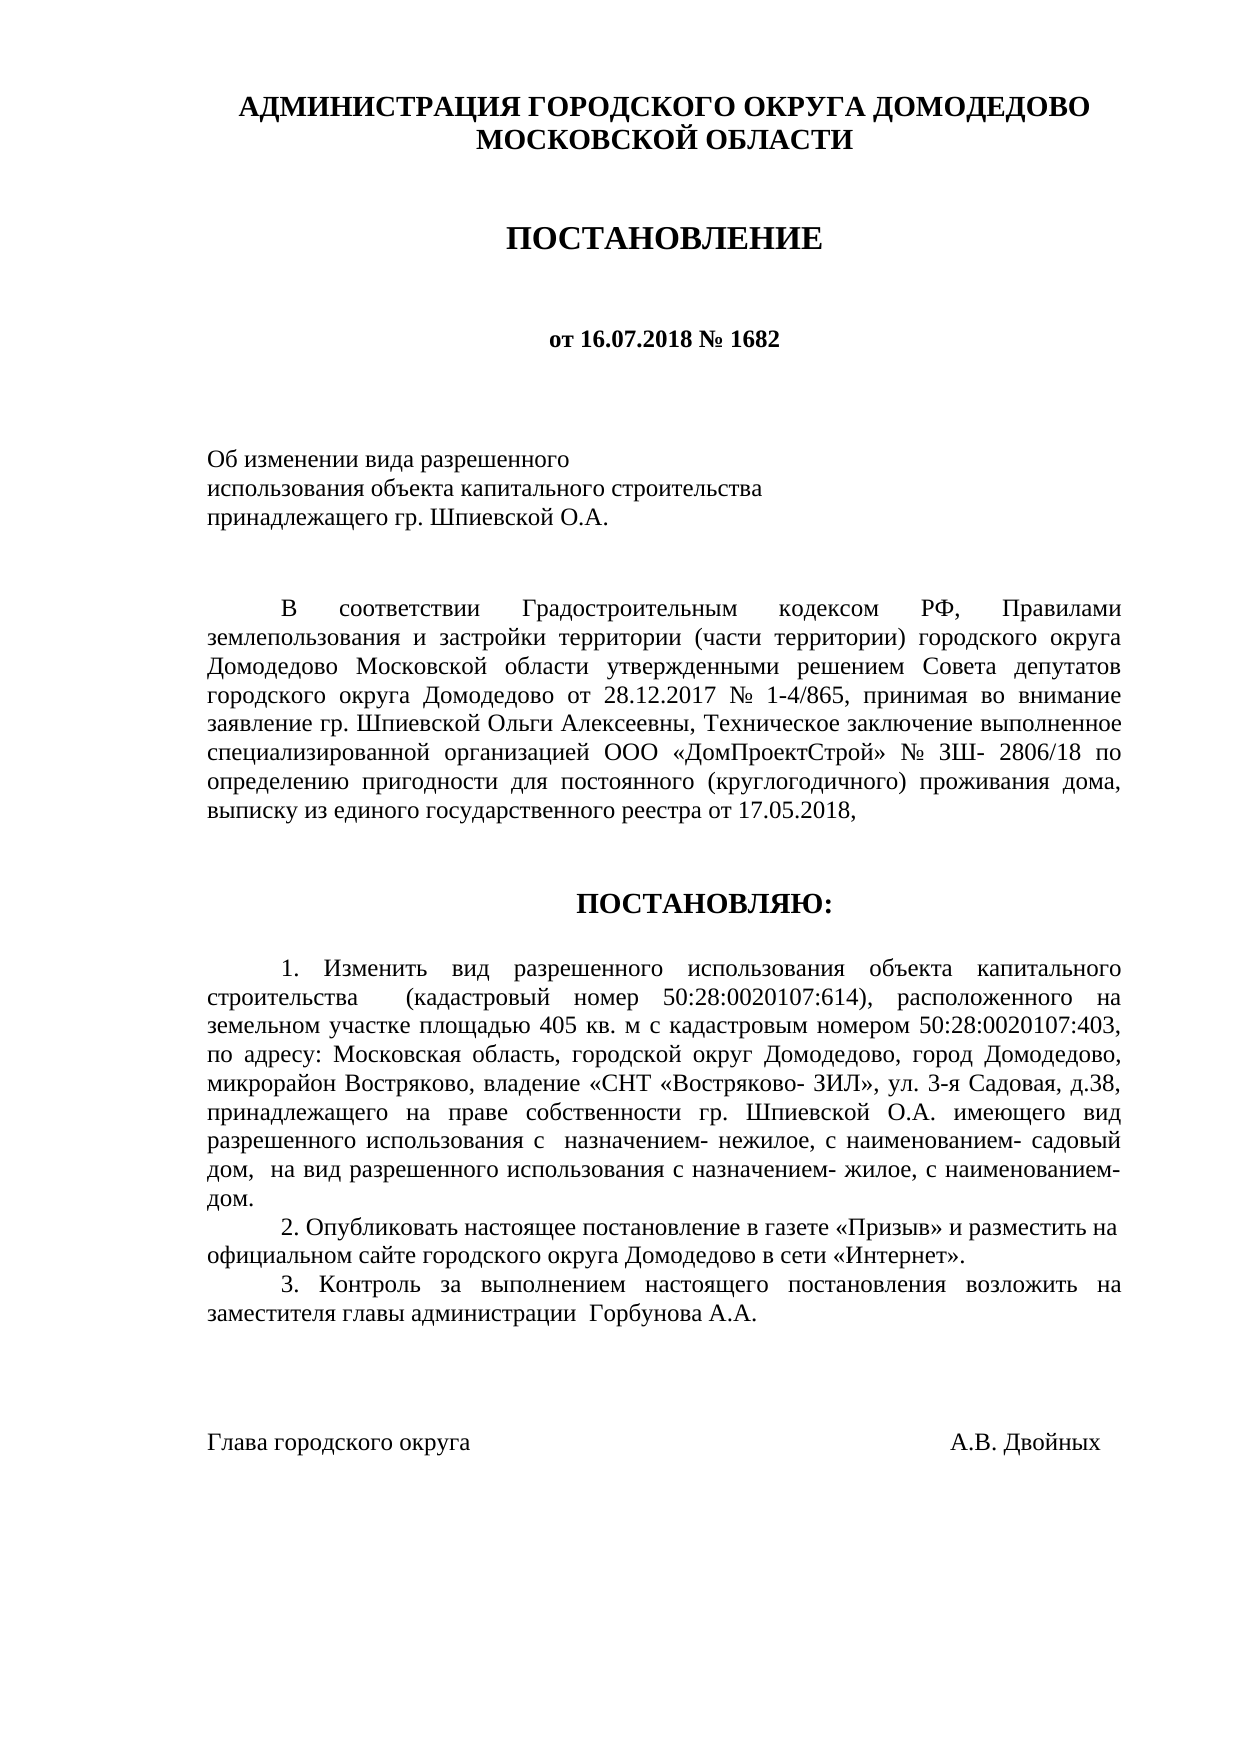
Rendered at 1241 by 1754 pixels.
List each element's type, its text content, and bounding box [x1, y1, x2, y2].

text Об изменении вида разрешенного [207, 444, 1122, 473]
text В соответствии Градостроительным кодексом РФ, Правилами землепользования и застройки территории (части территории) городского округа Домодедово Московской области утвержденными решением Совета депутатов городского округа Домодедово от 28.12.2017 № 1-4/865, принимая во внимание заявление гр. Шпиевской Ольги Алексеевны, Техническое заключение выполненное специализированной организацией ООО «ДомПроектСтрой» № ЗШ- 2806/18 по определению пригодности для постоянного (круглогодичного) проживания дома, выписку из единого государственного реестра от 17.05.2018, [207, 593, 1122, 823]
text ПОСТАНОВЛЕНИЕ [207, 218, 1122, 256]
text 3. Контроль за выполнением настоящего постановления возложить на заместителя главы администрации Горбунова А.А. [207, 1269, 1122, 1327]
text принадлежащего гр. Шпиевской О.А. [207, 502, 1122, 531]
text от 16.07.2018 № 1682 [207, 324, 1122, 353]
text 1. Изменить вид разрешенного использования объекта капитального строительства (кадастровый номер 50:28:0020107:614), расположенного на земельном участке площадью 405 кв. м с кадастровым номером 50:28:0020107:403, по адресу: Московская область, городской округ Домодедово, город Домодедово, микрорайон Востряково, владение «СНТ «Востряково- ЗИЛ», ул. 3-я Садовая, д.38, принадлежащего на праве собственности гр. Шпиевской О.А. имеющего вид разрешенного использования с назначением- нежилое, с наименованием- садовый дом, на вид разрешенного использования с назначением- жилое, с наименованием- дом. [207, 953, 1122, 1212]
text АДМИНИСТРАЦИЯ ГОРОДСКОГО ОКРУГА ДОМОДЕДОВО [207, 89, 1122, 122]
text МОСКОВСКОЙ ОБЛАСТИ [207, 122, 1122, 156]
text Глава городского округа А.В. Двойных [207, 1427, 1122, 1456]
text использования объекта капитального строительства [207, 473, 1122, 502]
text ПОСТАНОВЛЯЮ: [502, 886, 1122, 919]
text 2. Опубликовать настоящее постановление в газете «Призыв» и разместить на официальном сайте городского округа Домодедово в сети «Интернет». [207, 1212, 1122, 1269]
